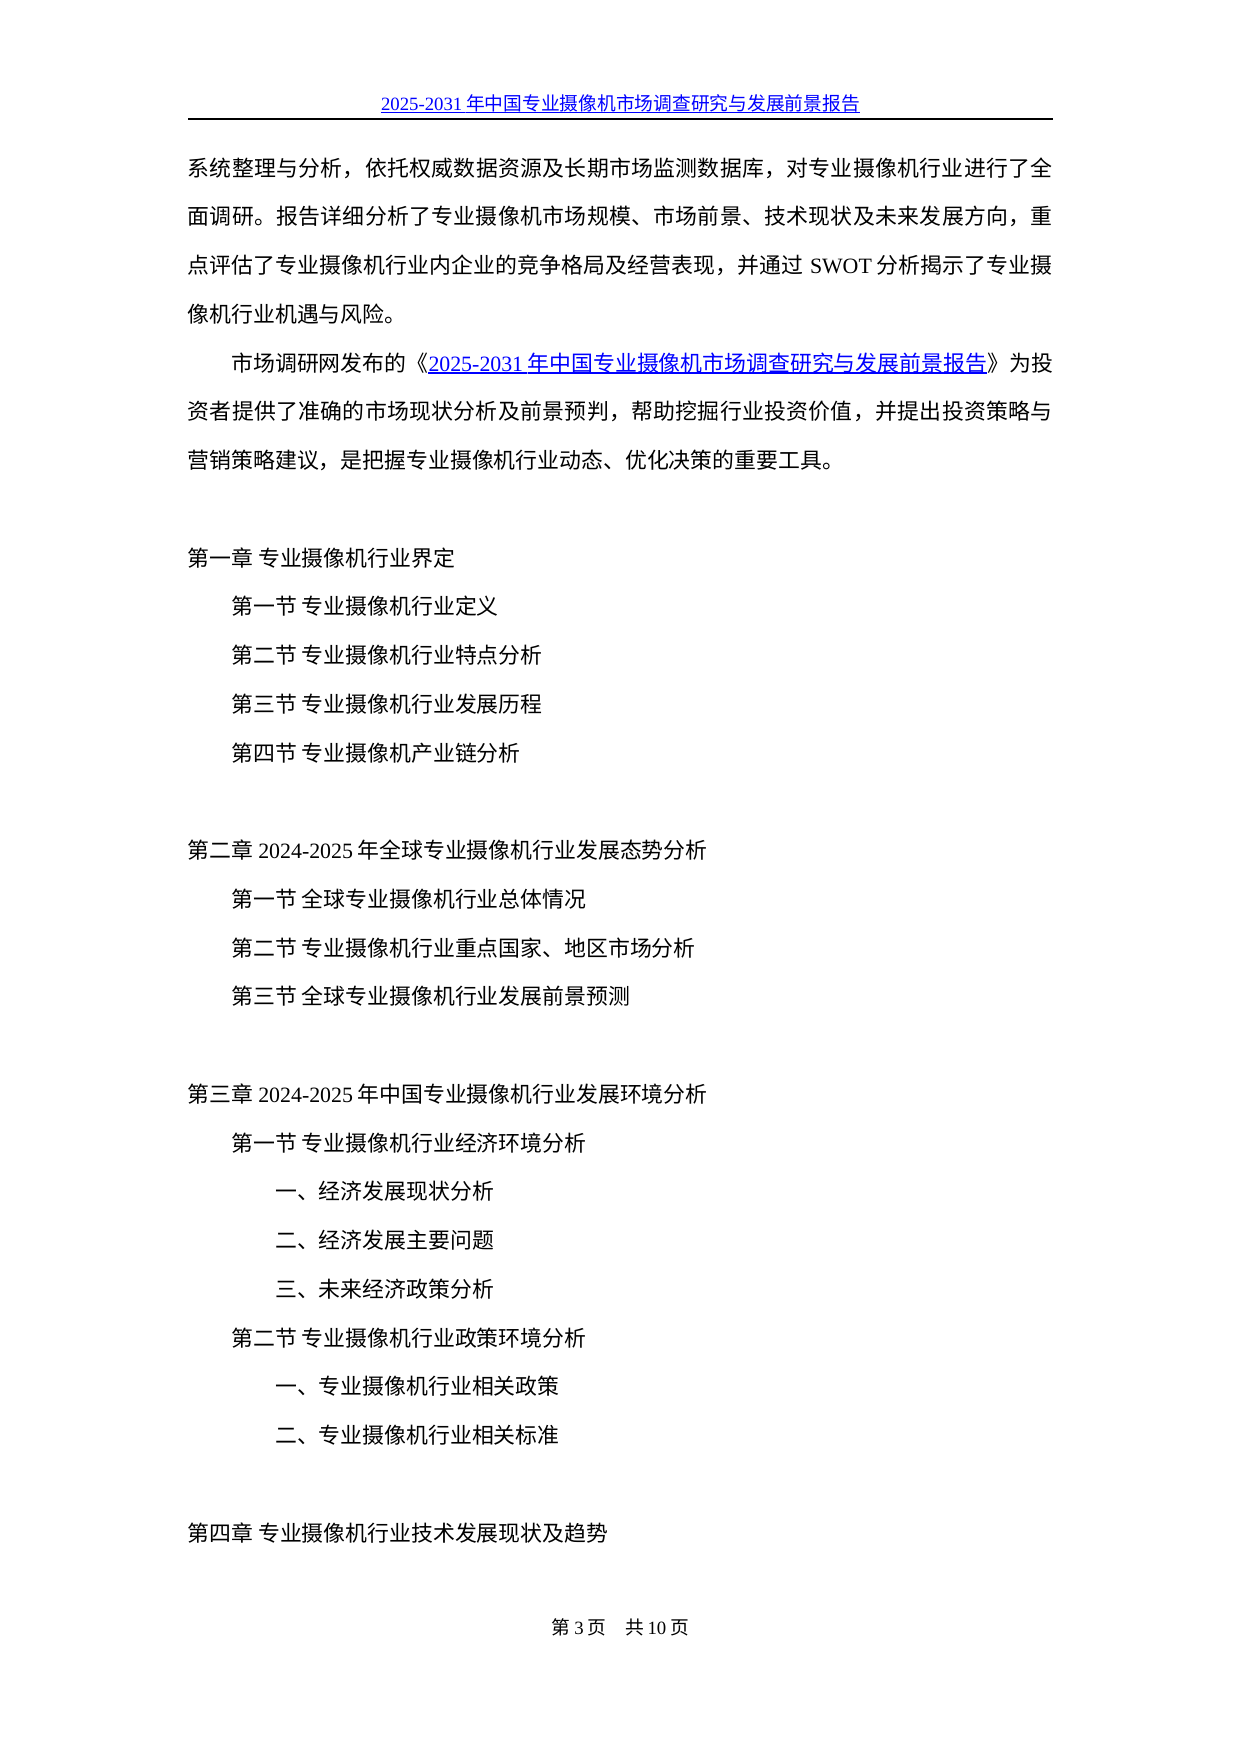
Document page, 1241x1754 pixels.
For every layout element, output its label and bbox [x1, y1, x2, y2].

text [187, 150, 1053, 1548]
